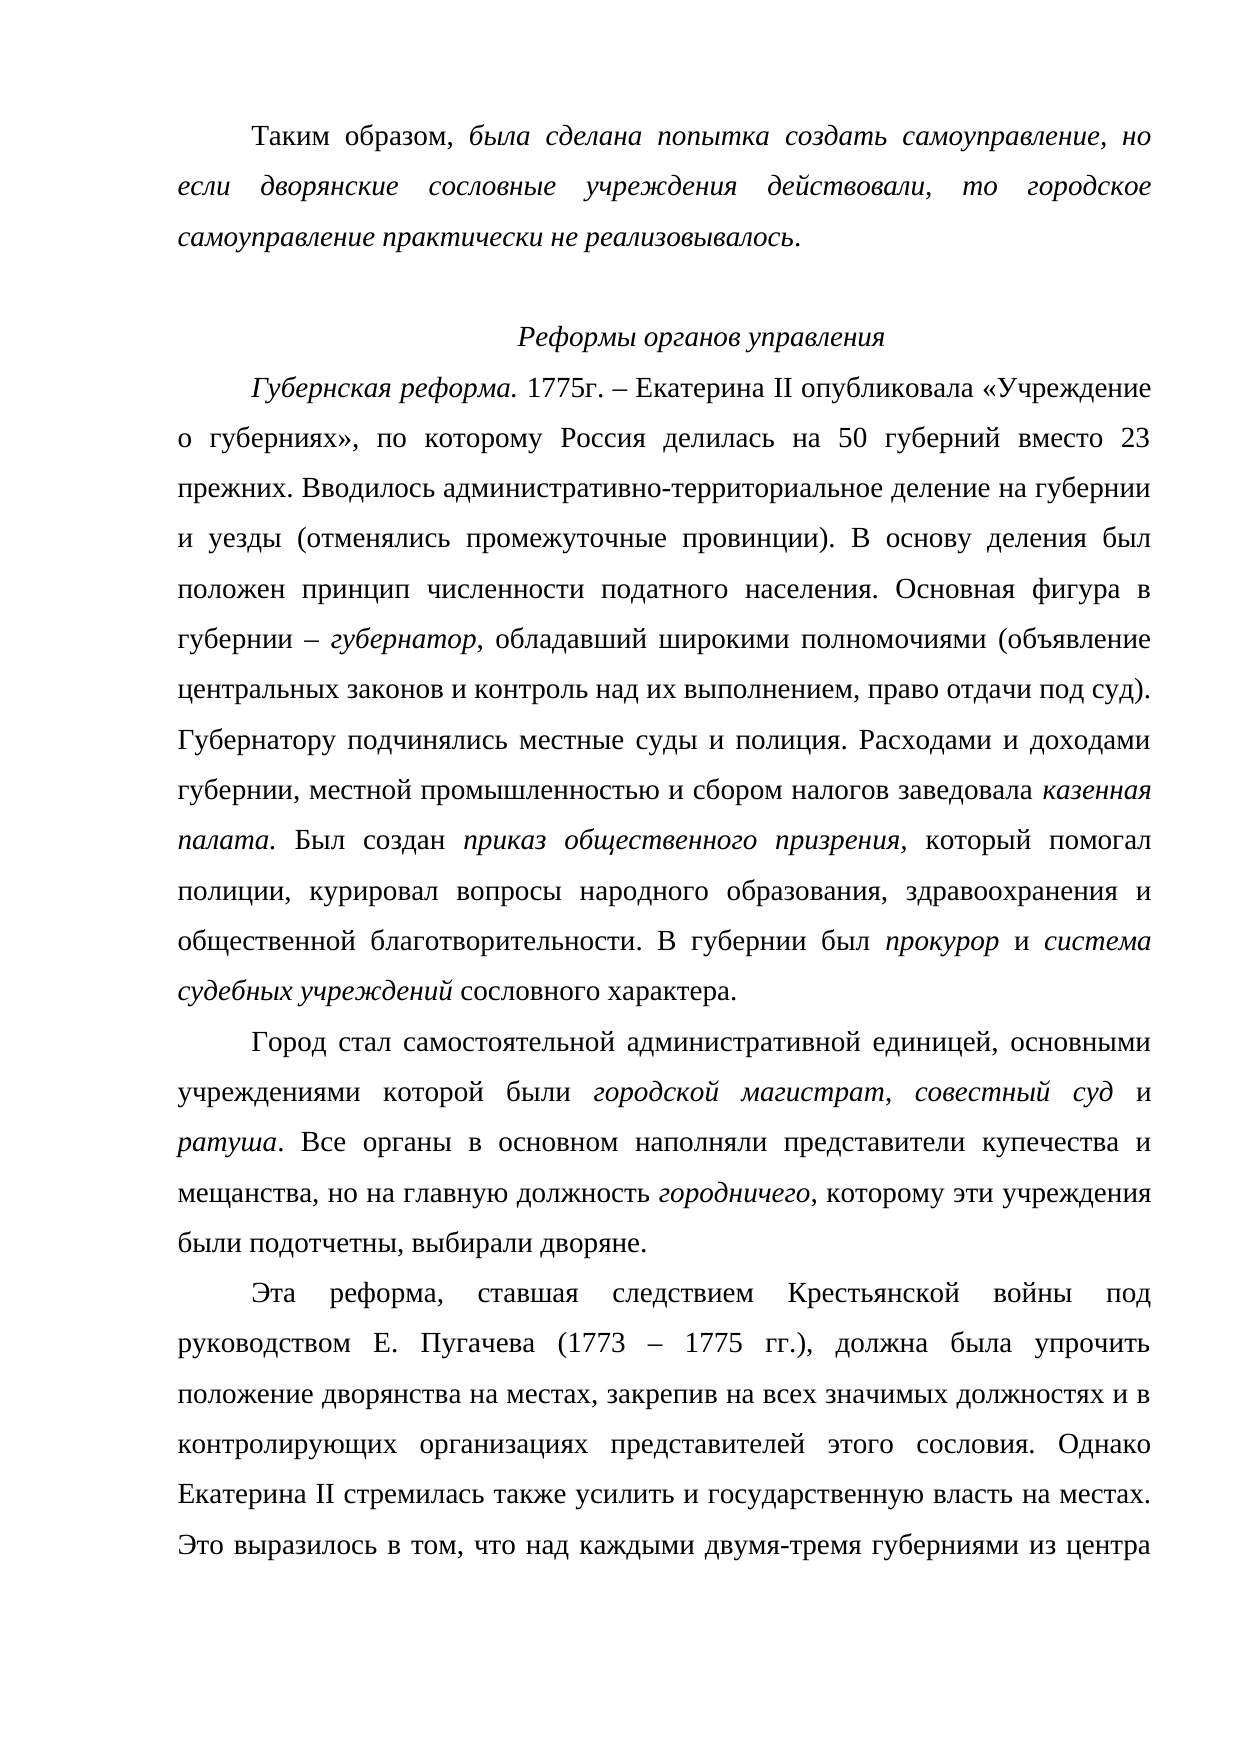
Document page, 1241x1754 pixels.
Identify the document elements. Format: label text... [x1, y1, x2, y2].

text Реформы органов управления [177, 319, 1152, 353]
text Таким образом, была сделана попытка создать самоуправление, но если дворянские сословные учреждения действовали, то городское самоуправление практически не реализовывалось. [177, 118, 1152, 252]
text Город стал самостоятельной административной единицей, основными учреждениями которой были городской магистрат, совестный суд и ратуша. Все органы в основном наполняли представители купечества и мещанства, но на главную должность городничего, которому эти учреждения были подотчетны, выбирали дворяне. [177, 1024, 1152, 1258]
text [177, 1275, 1152, 1560]
text Губернская реформа. 1775г. – Екатерина II опубликовала «Учреждение о губерниях», по которому Россия делилась на 50 губерний вместо 23 прежних. Вводилось административно-территориальное деление на губернии и уезды (отменялись промежуточные провинции). В основу деления был положен принцип численности податного населения. Основная фигура в губернии – губернатор, обладавший широкими полномочиями (объявление центральных законов и контроль над их выполнением, право отдачи под суд). Губернатору подчинялись местные суды и полиция. Расходами и доходами губернии, местной промышленностью и сбором налогов заведовала казенная палата. Был создан приказ общественного призрения, который помогал полиции, курировал вопросы народного образования, здравоохранения и общественной благотворительности. В губернии был прокурор и система судебных учреждений сословного характера. [177, 370, 1152, 1007]
